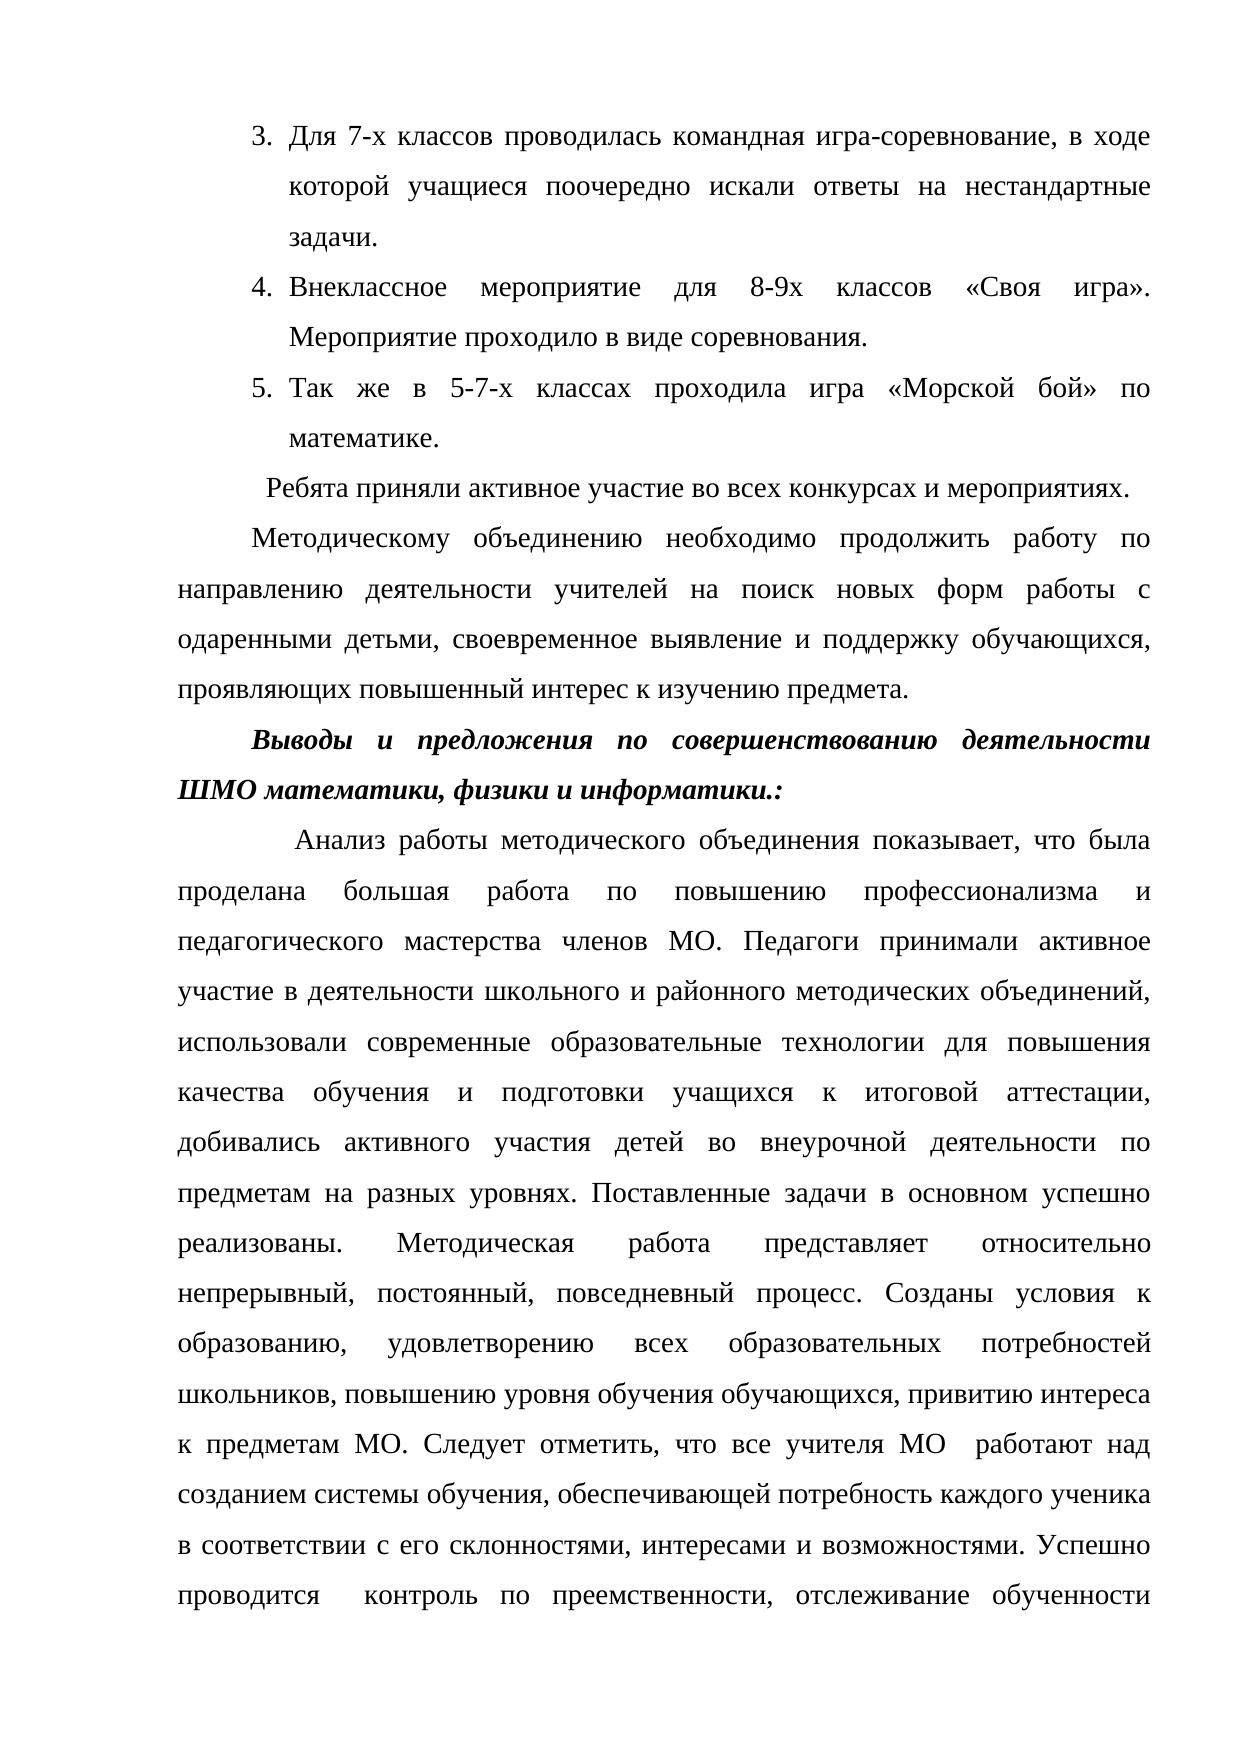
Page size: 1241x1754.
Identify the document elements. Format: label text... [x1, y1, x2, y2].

list Для 7-х классов проводилась командная игра-соревнование, в ходе которой учащиеся поочередно искали ответы на нестандартные задачи. [251, 118, 1152, 252]
text Выводы и предложения по совершенствованию деятельности ШМО математики, физики и информатики.: [177, 722, 1152, 806]
list Так же в 5-7-х классах проходила игра «Морской бой» по математике. [251, 370, 1152, 453]
list Внеклассное мероприятие для 8-9х классов «Своя игра». Мероприятие проходило в виде соревнования. [251, 269, 1152, 353]
text Методическому объединению необходимо продолжить работу по направлению деятельности учителей на поиск новых форм работы с одаренными детьми, своевременное выявление и поддержку обучающихся, проявляющих повышенный интерес к изучению предмета. [177, 521, 1152, 705]
text Ребята приняли активное участие во всех конкурсах и мероприятиях. [251, 470, 1152, 504]
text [177, 822, 1152, 1611]
